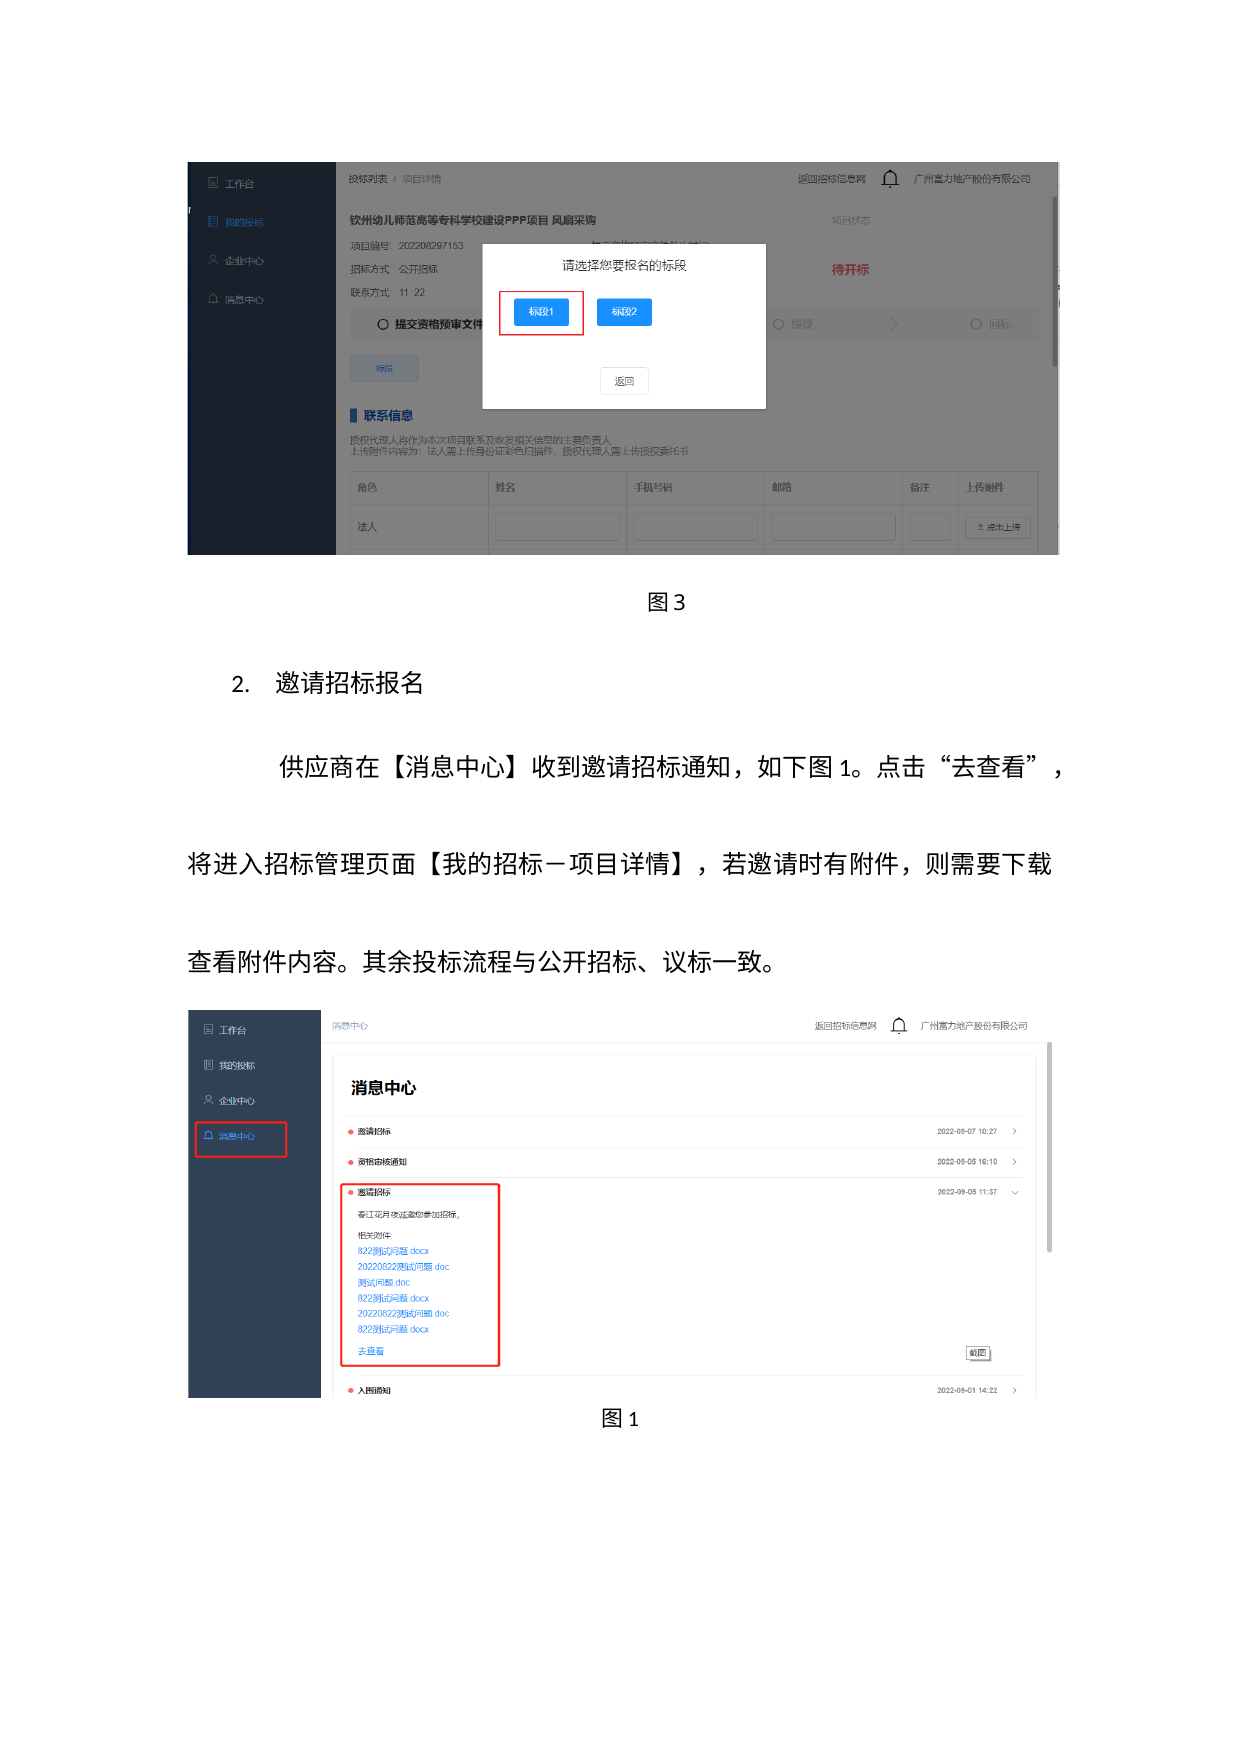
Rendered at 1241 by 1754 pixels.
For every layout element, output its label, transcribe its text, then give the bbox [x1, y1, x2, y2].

list 图1 [187, 1401, 1053, 1433]
list 邀请招标报名 [231, 649, 1053, 714]
picture [188, 1010, 1052, 1398]
picture [187, 162, 1060, 555]
text 供应商在【消息中心】收到邀请招标通知，如下图1。点击“去查看”，将进入招标管理页面【我的招标－项目详情】，若邀请时有附件，则需要下载查看附件内容。其余投标流程与公开招标、议标一致。 [187, 733, 1053, 993]
text 图3 [187, 584, 1053, 617]
